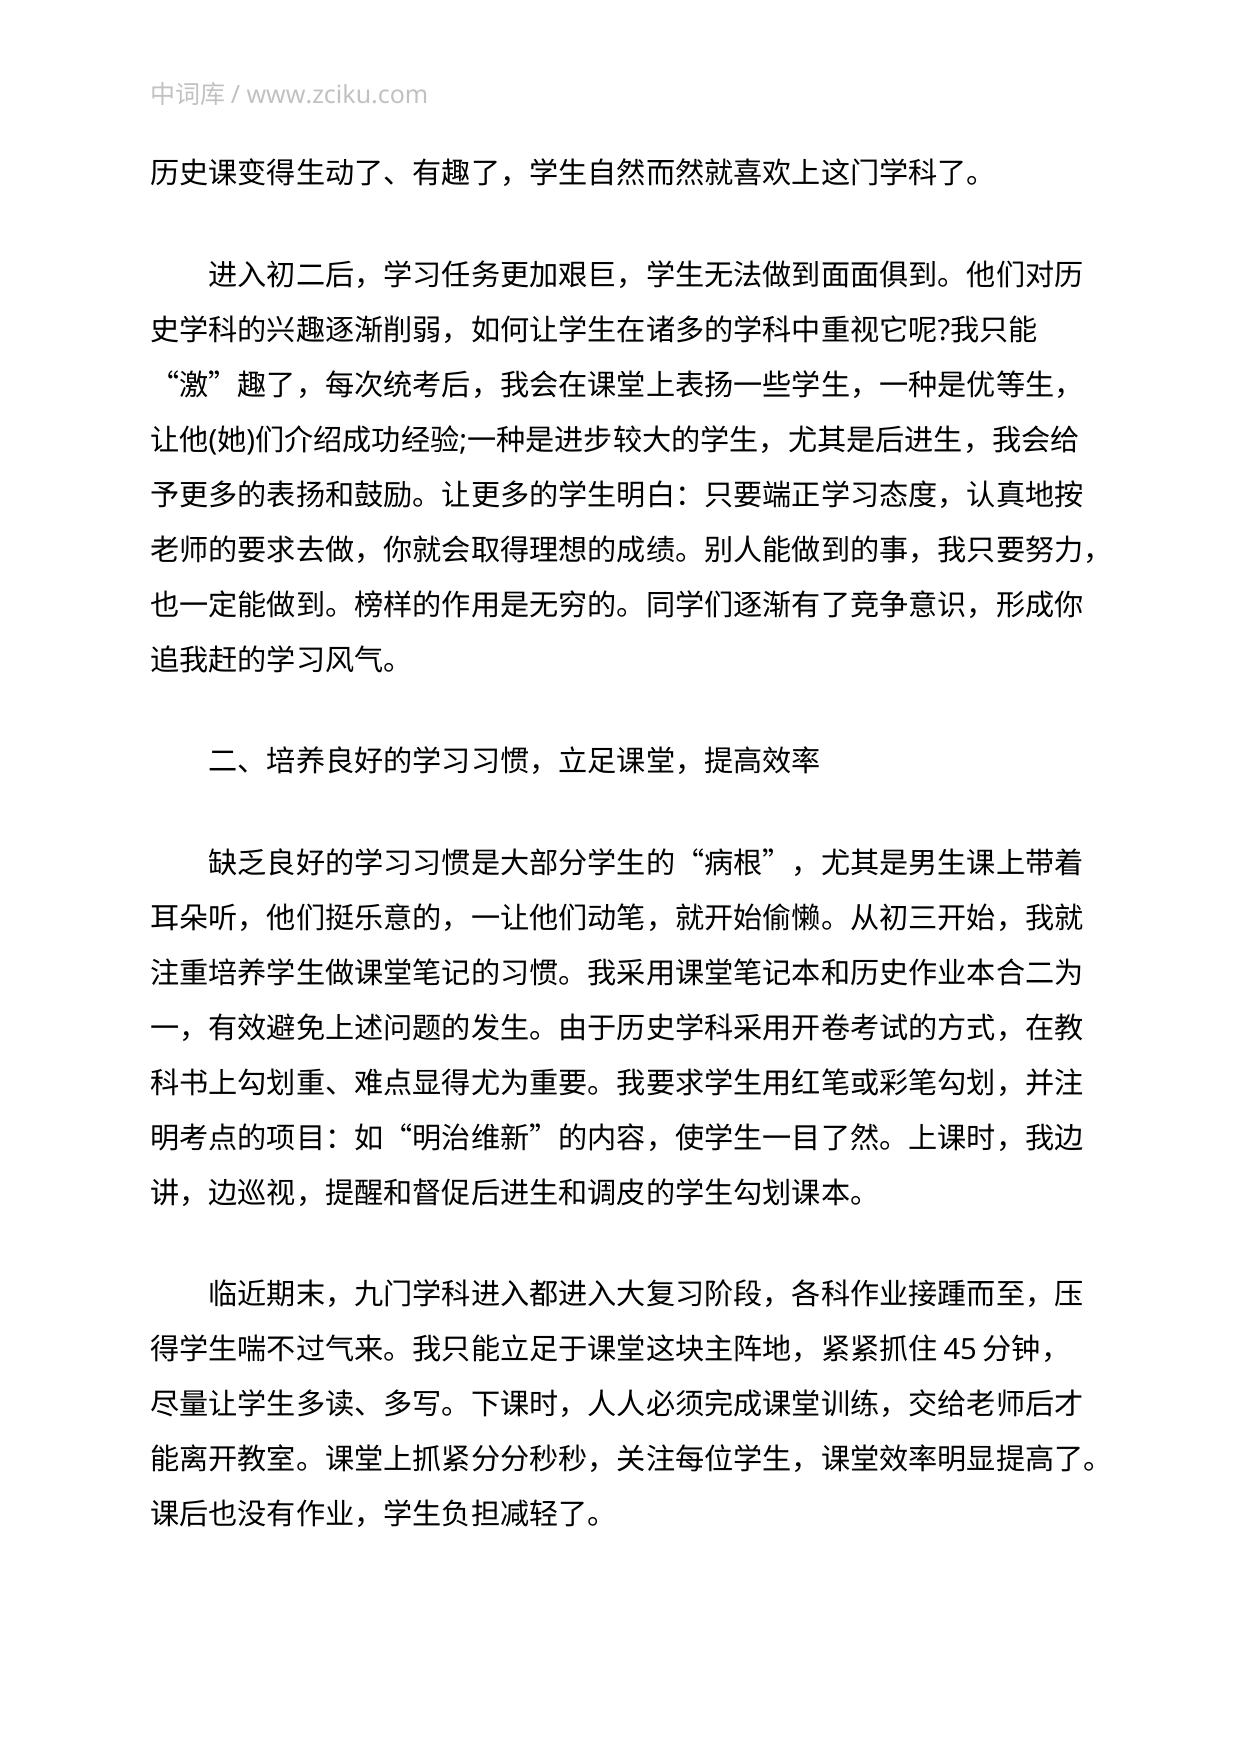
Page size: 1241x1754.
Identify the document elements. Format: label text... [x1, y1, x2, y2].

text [150, 150, 1090, 192]
text 进入初二后，学习任务更加艰巨，学生无法做到面面俱到。他们对历史学科的兴趣逐渐削弱，如何让学生在诸多的学科中重视它呢?我只能“激”趣了，每次统考后，我会在课堂上表扬一些学生，一种是优等生，让他(她)们介绍成功经验;一种是进步较大的学生，尤其是后进生，我会给予更多的表扬和鼓励。让更多的学生明白：只要端正学习态度，认真地按老师的要求去做，你就会取得理想的成绩。别人能做到的事，我只要努力，也一定能做到。榜样的作用是无穷的。同学们逐渐有了竞争意识，形成你追我赶的学习风气。 [150, 252, 1090, 678]
text 缺乏良好的学习习惯是大部分学生的“病根”，尤其是男生课上带着耳朵听，他们挺乐意的，一让他们动笔，就开始偷懒。从初三开始，我就注重培养学生做课堂笔记的习惯。我采用课堂笔记本和历史作业本合二为一，有效避免上述问题的发生。由于历史学科采用开卷考试的方式，在教科书上勾划重、难点显得尤为重要。我要求学生用红笔或彩笔勾划，并注明考点的项目：如“明治维新”的内容，使学生一目了然。上课时，我边讲，边巡视，提醒和督促后进生和调皮的学生勾划课本。 [150, 840, 1090, 1211]
text 二、培养良好的学习习惯，立足课堂，提高效率 [150, 738, 1090, 780]
text 临近期末，九门学科进入都进入大复习阶段，各科作业接踵而至，压得学生喘不过气来。我只能立足于课堂这块主阵地，紧紧抓住45分钟，尽量让学生多读、多写。下课时，人人必须完成课堂训练，交给老师后才能离开教室。课堂上抓紧分分秒秒，关注每位学生，课堂效率明显提高了。课后也没有作业，学生负担减轻了。 [150, 1271, 1090, 1533]
